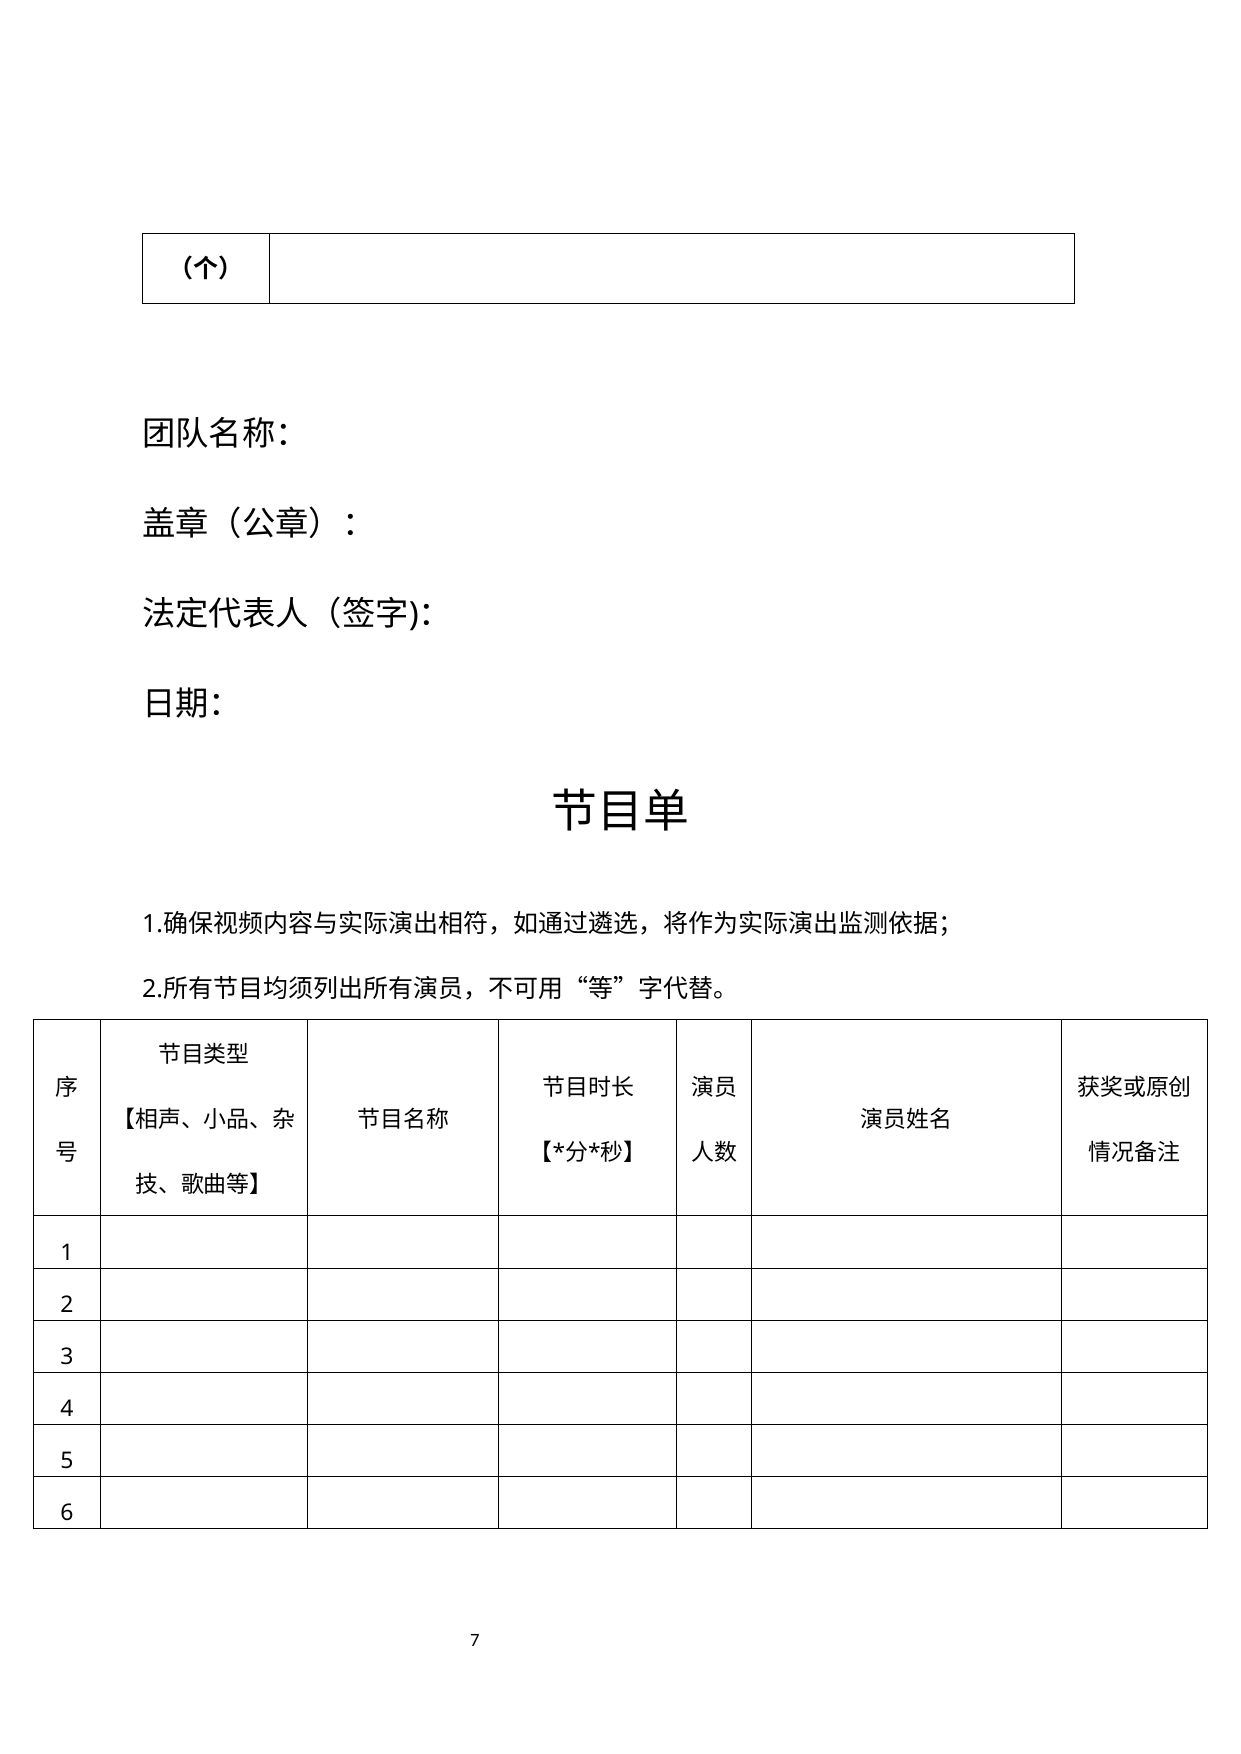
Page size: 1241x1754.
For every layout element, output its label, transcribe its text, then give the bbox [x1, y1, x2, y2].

table_cell [101, 1373, 307, 1424]
table_header 节目时长 【*分*秒】 [499, 1020, 676, 1215]
table_header 节目类型 【相声、小品、杂技、歌曲等】 [101, 1020, 307, 1215]
table_cell [752, 1269, 1061, 1319]
table_cell [308, 1477, 498, 1528]
table_cell [499, 1425, 676, 1476]
text 2.所有节目均须列出所有演员，不可用“等”字代替。 [142, 954, 1098, 1019]
table_cell [308, 1425, 498, 1476]
table_cell [308, 1373, 498, 1424]
table_cell [1062, 1477, 1207, 1528]
table_cell [308, 1216, 498, 1267]
text 1.确保视频内容与实际演出相符，如通过遴选，将作为实际演出监测依据； [142, 889, 1098, 954]
table_cell [101, 1477, 307, 1528]
table_cell [752, 1373, 1061, 1424]
text 法定代表人（签字)： [142, 579, 1098, 644]
table_cell [677, 1269, 751, 1319]
table_cell [752, 1477, 1061, 1528]
table_cell [308, 1321, 498, 1372]
table_header 演员人数 [677, 1020, 751, 1215]
table_cell 4 [34, 1373, 100, 1424]
text 日期： [142, 669, 1098, 734]
table_cell 业绩数量合计（个） [143, 234, 269, 303]
table_cell [752, 1321, 1061, 1372]
table_header 节目名称 [308, 1020, 498, 1215]
table_cell [101, 1425, 307, 1476]
text 节目单 [142, 759, 1098, 856]
table_cell [499, 1269, 676, 1319]
table_header 获奖或原创 情况备注 [1062, 1020, 1207, 1215]
table_cell [499, 1373, 676, 1424]
table_cell [1062, 1373, 1207, 1424]
table_cell [677, 1321, 751, 1372]
table_cell [1062, 1425, 1207, 1476]
table_cell [101, 1216, 307, 1267]
table_cell [1062, 1269, 1207, 1319]
table_cell [1062, 1216, 1207, 1267]
table_cell 1 [34, 1216, 100, 1267]
table_cell [752, 1425, 1061, 1476]
table_cell [270, 234, 1074, 303]
text 盖章（公章）： [142, 489, 1098, 554]
table_header 演员姓名 [752, 1020, 1061, 1215]
table_cell 3 [34, 1321, 100, 1372]
table_cell [499, 1216, 676, 1267]
table_cell [1062, 1321, 1207, 1372]
table_cell [677, 1216, 751, 1267]
table_cell [101, 1321, 307, 1372]
table_cell [101, 1269, 307, 1319]
table_cell [499, 1477, 676, 1528]
table_header 序号 [34, 1020, 100, 1215]
table_cell 6 [34, 1477, 100, 1528]
table_cell 2 [34, 1269, 100, 1319]
table_cell 5 [34, 1425, 100, 1476]
table_cell [677, 1477, 751, 1528]
table_cell [499, 1321, 676, 1372]
table_cell [308, 1269, 498, 1319]
table_cell [752, 1216, 1061, 1267]
table_cell [677, 1425, 751, 1476]
table_cell [677, 1373, 751, 1424]
text 团队名称： [142, 399, 1098, 464]
